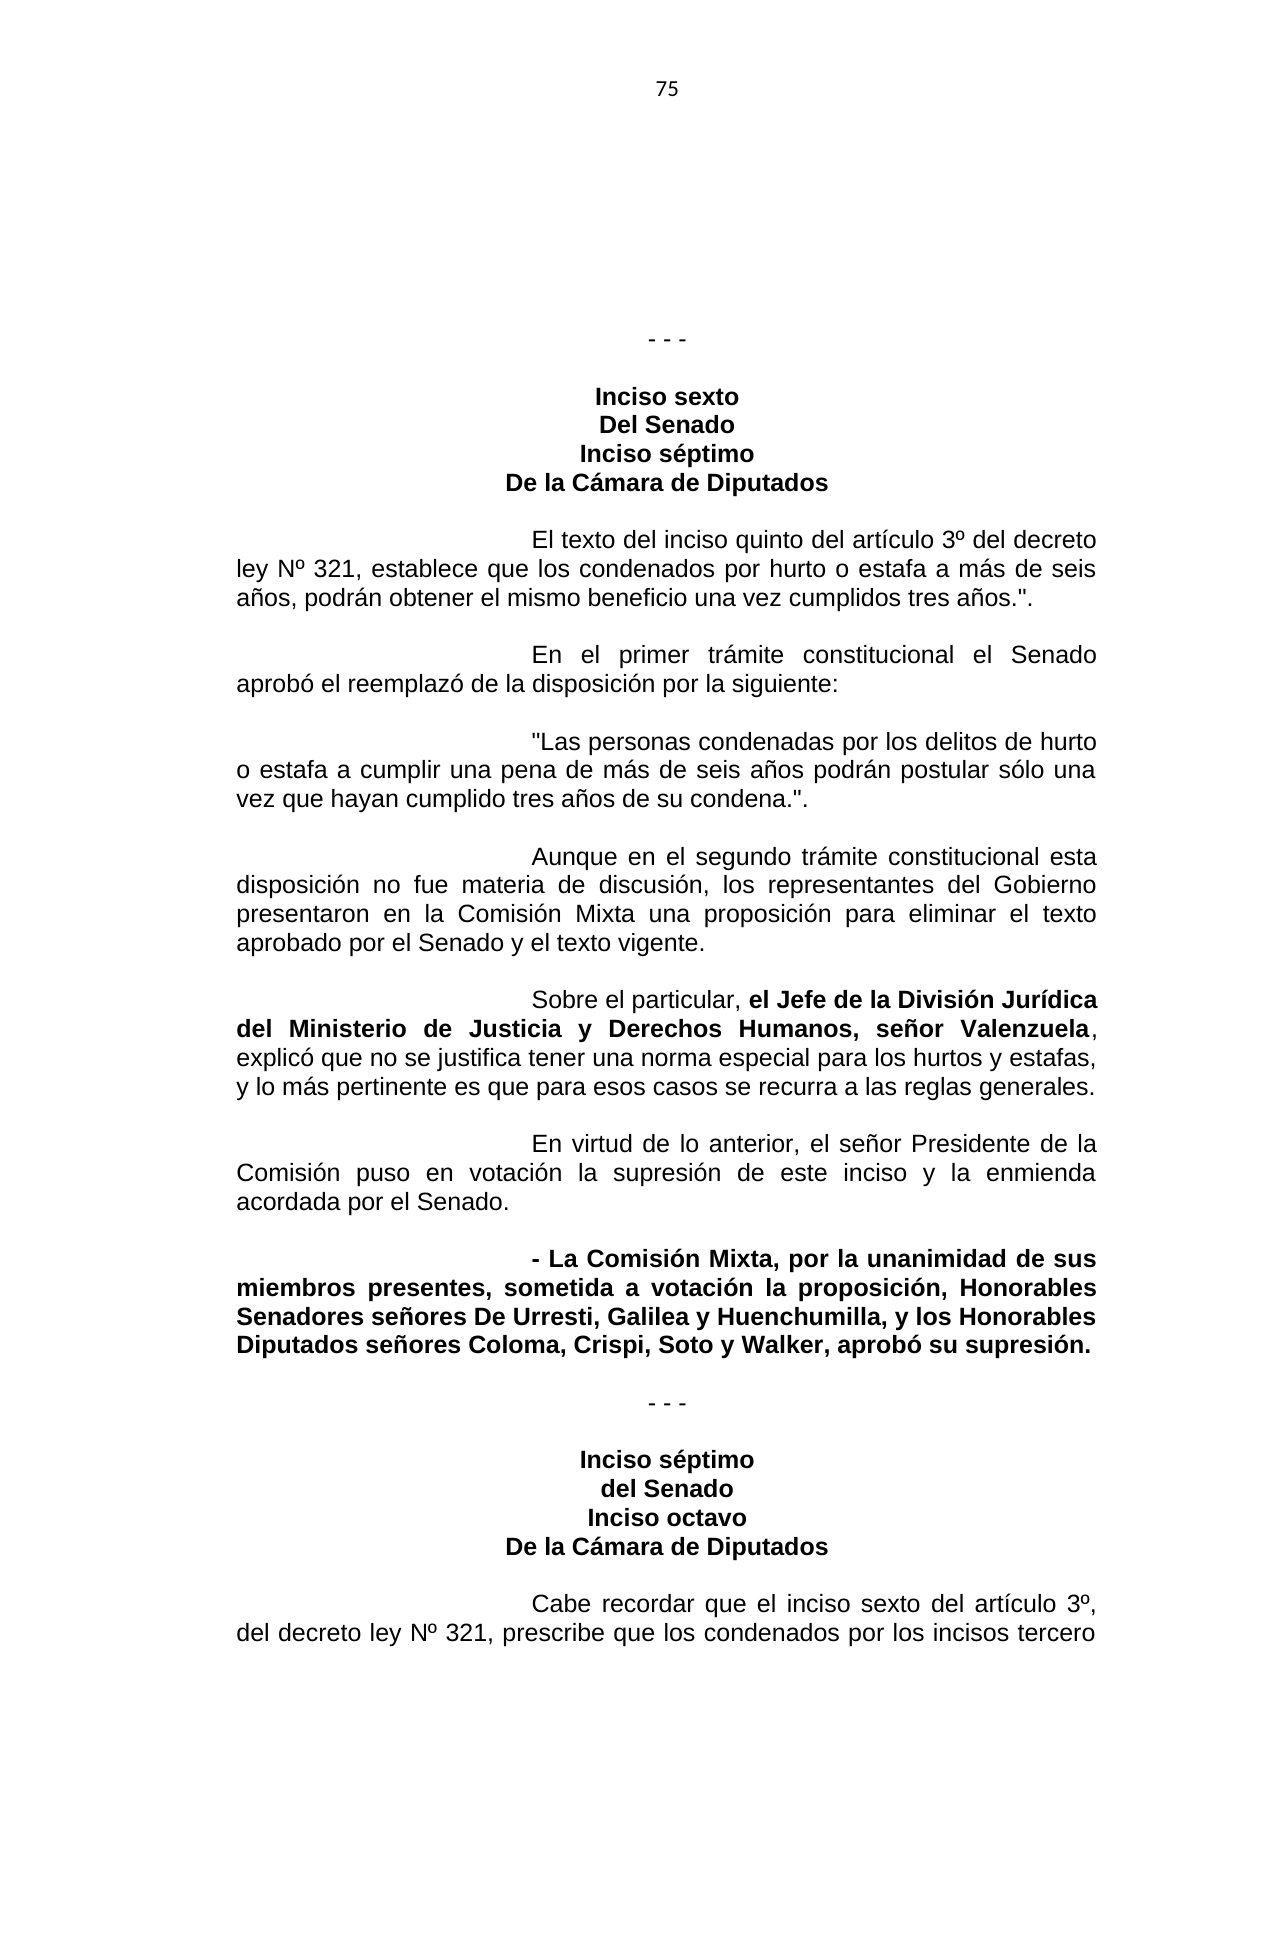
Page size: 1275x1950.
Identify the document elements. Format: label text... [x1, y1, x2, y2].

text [236, 1589, 1098, 1647]
text De la Cámara de Diputados [236, 1532, 1098, 1560]
text Inciso séptimo [236, 1445, 1098, 1474]
text De la Cámara de Diputados [236, 468, 1098, 497]
text - - - [236, 324, 1098, 353]
text En el primer trámite constitucional el Senado aprobó el reemplazó de la disposición por la siguiente: [236, 640, 1098, 698]
text En virtud de lo anterior, el señor Presidente de la Comisión puso en votación la supresión de este inciso y la enmienda acordada por el Senado. [236, 1129, 1098, 1215]
text Inciso sexto [236, 382, 1098, 410]
text Del Senado [236, 410, 1098, 439]
text Inciso octavo [236, 1503, 1098, 1532]
text Aunque en el segundo trámite constitucional esta disposición no fue materia de discusión, los representantes del Gobierno presentaron en la Comisión Mixta una proposición para eliminar el texto aprobado por el Senado y el texto vigente. [236, 842, 1098, 957]
text El texto del inciso quinto del artículo 3º del decreto ley Nº 321, establece que los condenados por hurto o estafa a más de seis años, podrán obtener el mismo beneficio una vez cumplidos tres años.". [236, 525, 1098, 612]
text Sobre el particular, el Jefe de la División Jurídica del Ministerio de Justicia y Derechos Humanos, señor Valenzuela, explicó que no se justifica tener una norma especial para los hurtos y estafas, y lo más pertinente es que para esos casos se recurra a las reglas generales. [236, 985, 1098, 1100]
text - - - [236, 1388, 1098, 1417]
text Inciso séptimo [236, 439, 1098, 468]
text - La Comisión Mixta, por la unanimidad de sus miembros presentes, sometida a votación la proposición, Honorables Senadores señores De Urresti, Galilea y Huenchumilla, y los Honorables Diputados señores Coloma, Crispi, Soto y Walker, aprobó su supresión. [236, 1244, 1098, 1359]
text del Senado [236, 1474, 1098, 1503]
text "Las personas condenadas por los delitos de hurto o estafa a cumplir una pena de más de seis años podrán postular sólo una vez que hayan cumplido tres años de su condena.". [236, 727, 1098, 813]
